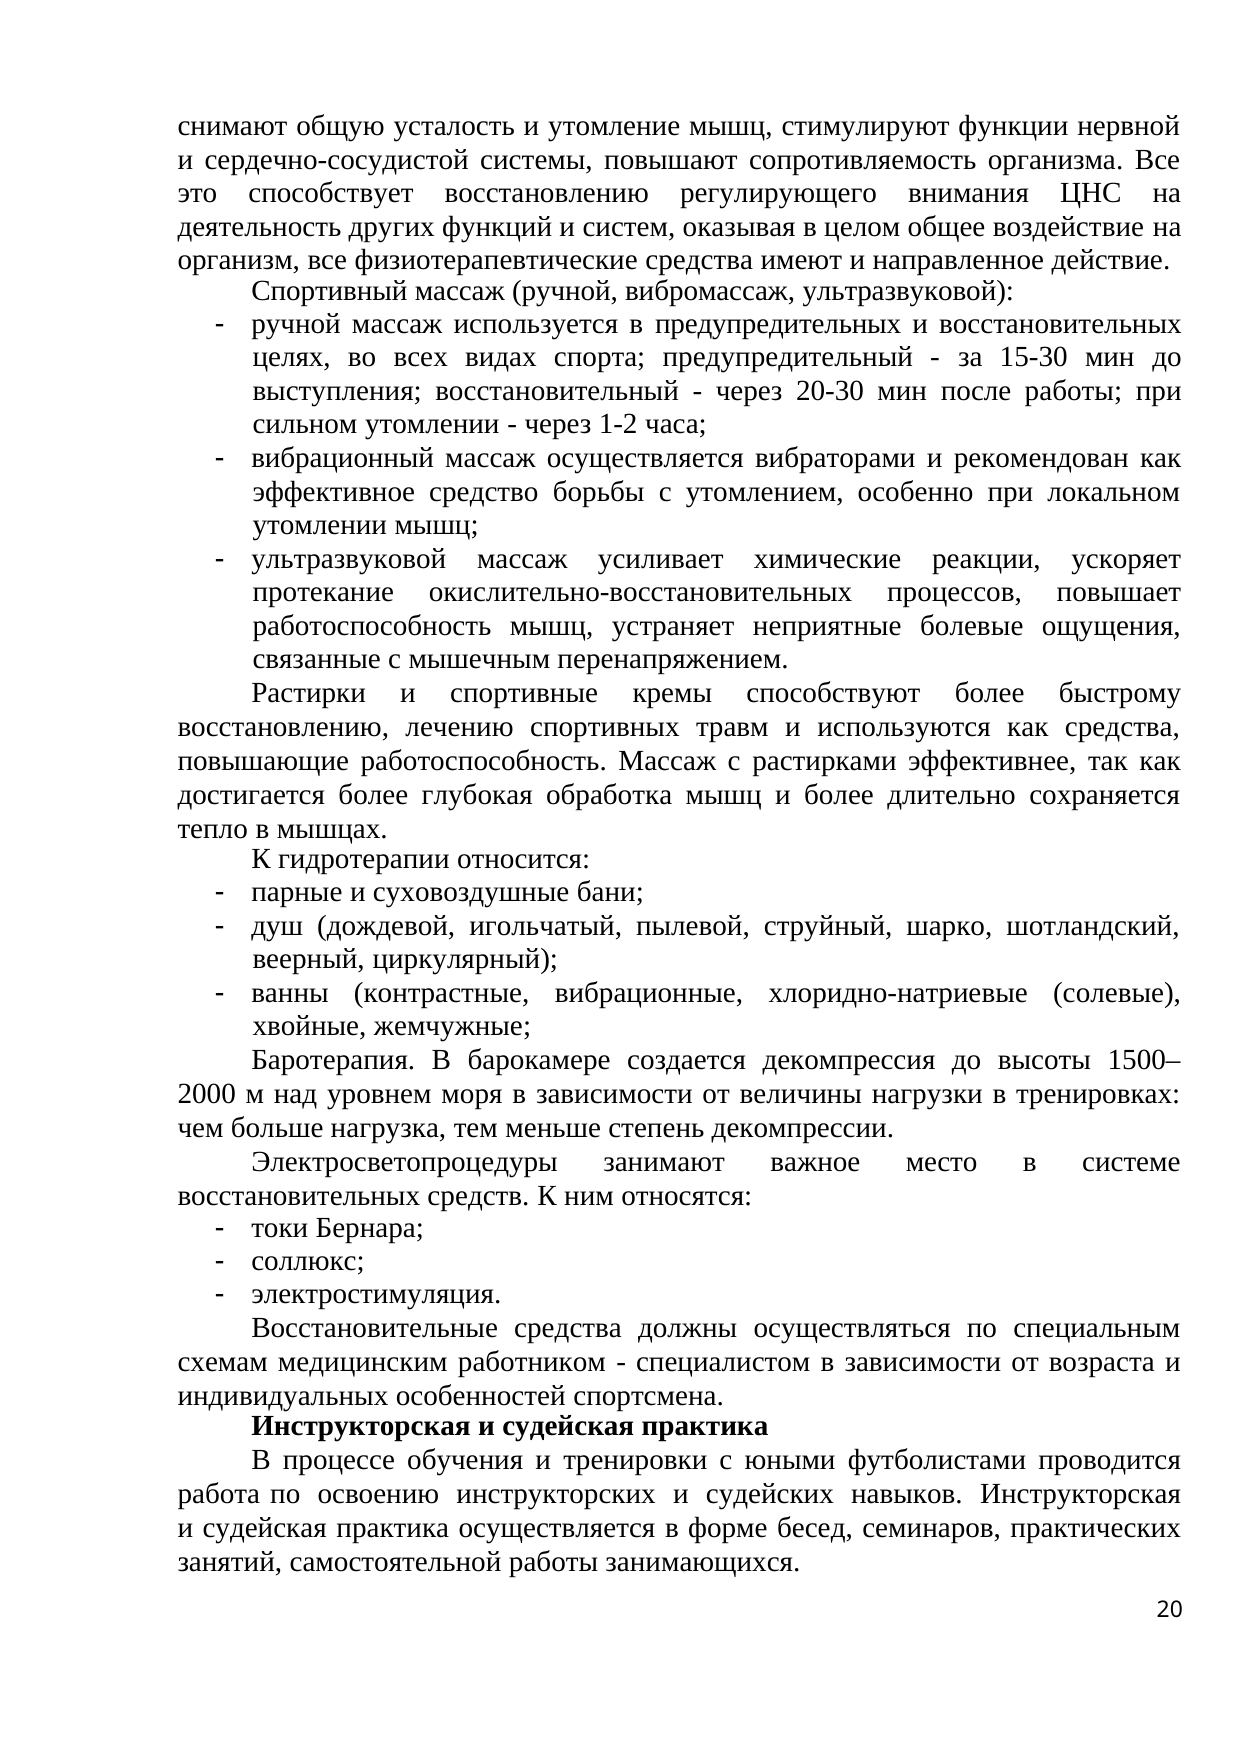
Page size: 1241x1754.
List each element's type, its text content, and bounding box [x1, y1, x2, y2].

list душ (дождевой, игольчатый, пылевой, струйный, шарко, шотландский, веерный, циркулярный); [215, 908, 1181, 975]
text Электросветопроцедуры занимают важное место в системе восстановительных средств. К ним относятся: [177, 1144, 1181, 1211]
list ультразвуковой массаж усиливает химические реакции, ускоряет протекание окислительно-восстановительных процессов, повышает работоспособность мышц, устраняет неприятные болевые ощущения, связанные с мышечным перенапряжением. [215, 541, 1181, 675]
text Растирки и спортивные кремы способствуют более быстрому восстановлению, лечению спортивных травм и используются как средства, повышающие работоспособность. Массаж с растирками эффективнее, так как достигается более глубокая обработка мышц и более длительно сохраняется тепло в мышцах. [177, 675, 1181, 844]
text Восстановительные средства должны осуществляться по специальным схемам медицинским работником - специалистом в зависимости от возраста и индивидуальных особенностей спортсмена. [177, 1310, 1181, 1411]
list парные и суховоздушные бани; [215, 875, 1223, 908]
text К гидротерапии относится: [251, 844, 1223, 875]
list электростимуляция. [215, 1277, 1223, 1310]
list ванны (контрастные, вибрационные, хлоридно-натриевые (солевые), хвойные, жемчужные; [215, 975, 1181, 1042]
list соллюкс; [215, 1244, 1223, 1277]
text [177, 108, 1181, 276]
subtitle Инструкторская и судейская практика [251, 1411, 1223, 1442]
list токи Бернара; [215, 1211, 1223, 1244]
text Спортивный массаж (ручной, вибромассаж, ультразвуковой): [251, 276, 1223, 306]
text В процессе обучения и тренировки с юными футболистами проводится работа по освоению инструкторских и судейских навыков. Инструкторская и судейская практика осуществляется в форме бесед, семинаров, практических занятий, самостоятельной работы занимающихся. [177, 1442, 1181, 1577]
list ручной массаж используется в предупредительных и восстановительных целях, во всех видах спорта; предупредительный - за 15-30 мин до выступления; восстановительный - через 20-30 мин после работы; при сильном утомлении - через 1-2 часа; [215, 306, 1182, 440]
text Баротерапия. В барокамере создается декомпрессия до высоты 1500– 2000 м над уровнем моря в зависимости от величины нагрузки в тренировках: чем больше нагрузка, тем меньше степень декомпрессии. [177, 1042, 1181, 1143]
list вибрационный массаж осуществляется вибраторами и рекомендован как эффективное средство борьбы с утомлением, особенно при локальном утомлении мышц; [215, 440, 1181, 541]
